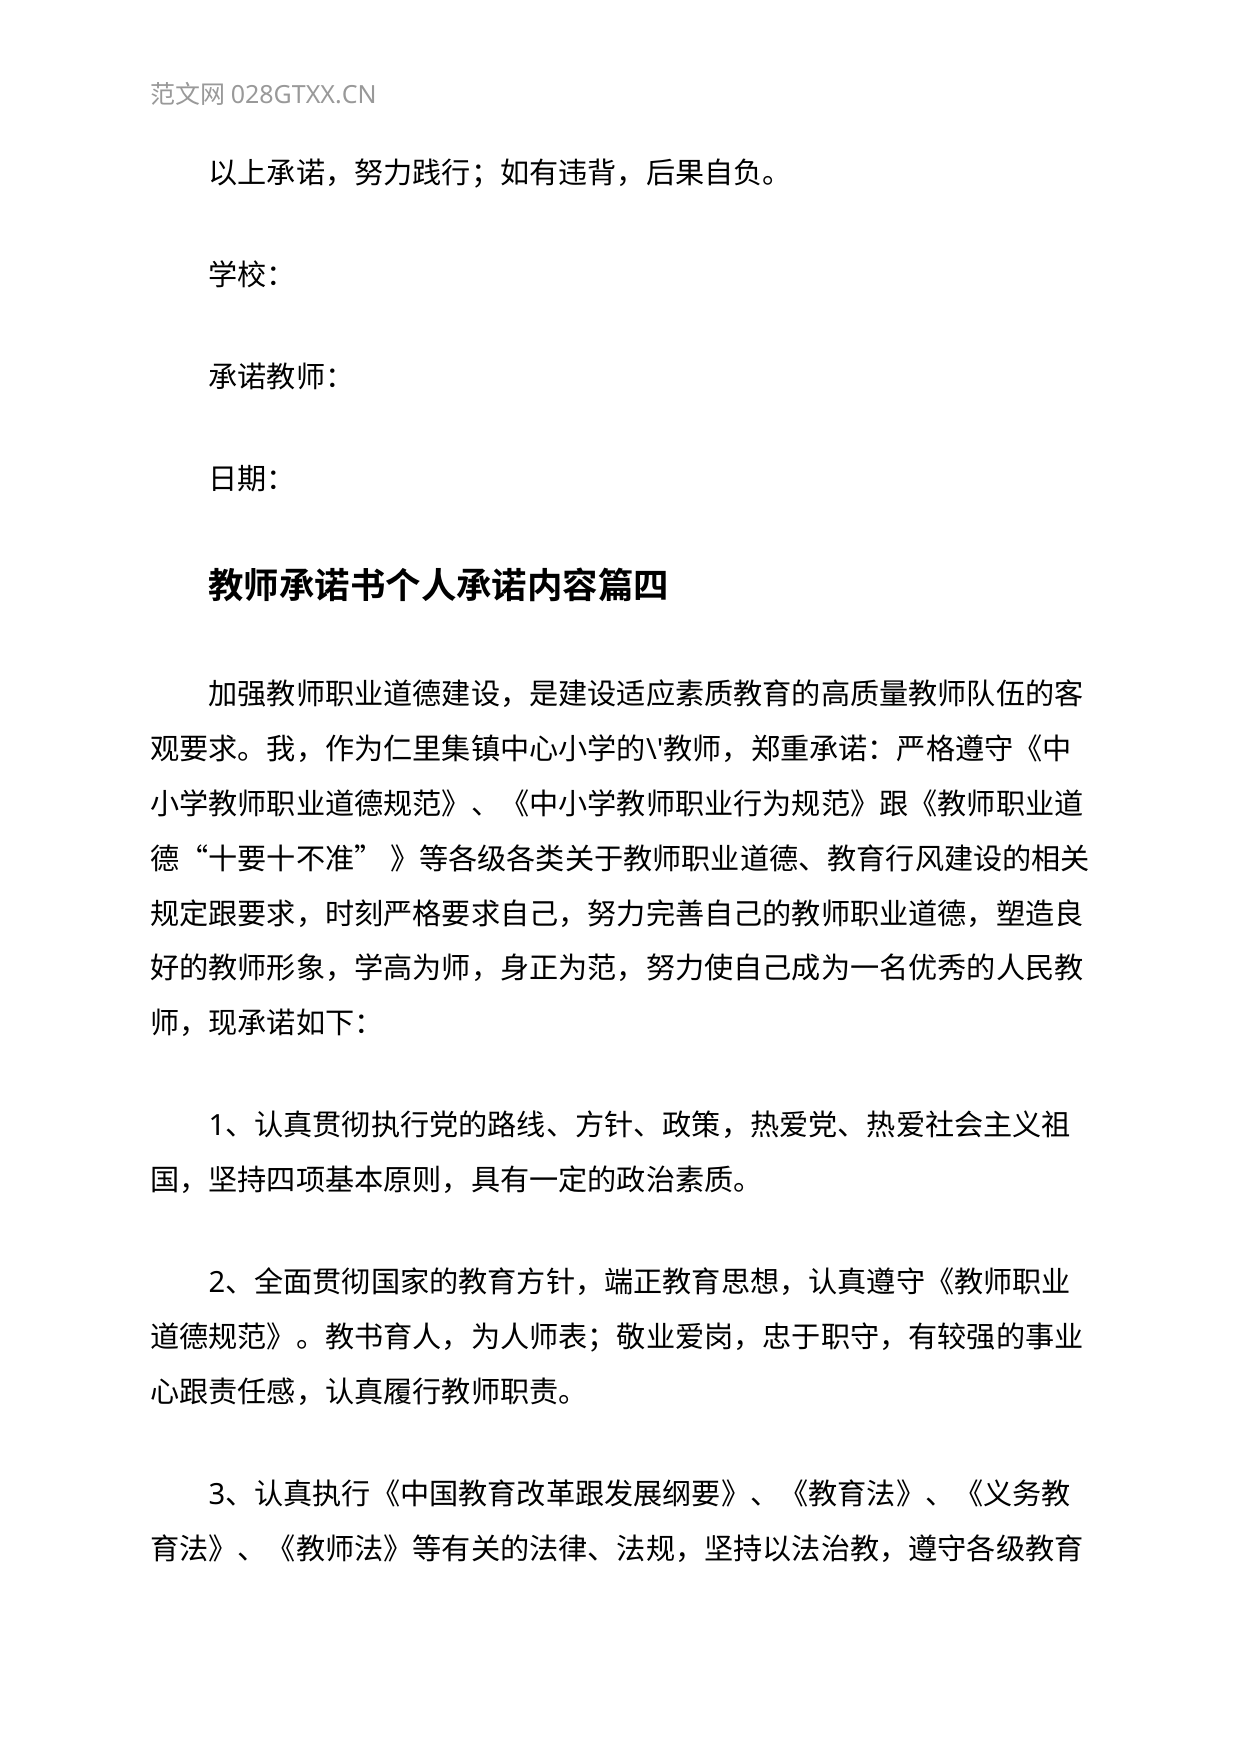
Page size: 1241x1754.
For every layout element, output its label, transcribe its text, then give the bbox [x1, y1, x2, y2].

text 日期： [150, 455, 1090, 498]
text 学校： [150, 252, 1090, 294]
text 承诺教师： [150, 353, 1090, 396]
text 加强教师职业道德建设，是建设适应素质教育的高质量教师队伍的客观要求。我，作为仁里集镇中心小学的\'教师，郑重承诺：严格遵守《中小学教师职业道德规范》、《中小学教师职业行为规范》跟《教师职业道德“十要十不准” 》等各级各类关于教师职业道德、教育行风建设的相关规定跟要求，时刻严格要求自己，努力完善自己的教师职业道德，塑造良好的教师形象，学高为师，身正为范，努力使自己成为一名优秀的人民教师，现承诺如下： [150, 671, 1090, 1042]
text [150, 1470, 1090, 1567]
text 以上承诺，努力践行；如有违背，后果自负。 [150, 150, 1090, 192]
text 2、全面贯彻国家的教育方针，端正教育思想，认真遵守《教师职业道德规范》。教书育人，为人师表；敬业爱岗，忠于职守，有较强的事业心跟责任感，认真履行教师职责。 [150, 1258, 1090, 1411]
text 1、认真贯彻执行党的路线、方针、政策，热爱党、热爱社会主义祖国，坚持四项基本原则，具有一定的政治素质。 [150, 1102, 1090, 1199]
text 教师承诺书个人承诺内容篇四 [150, 557, 1090, 608]
